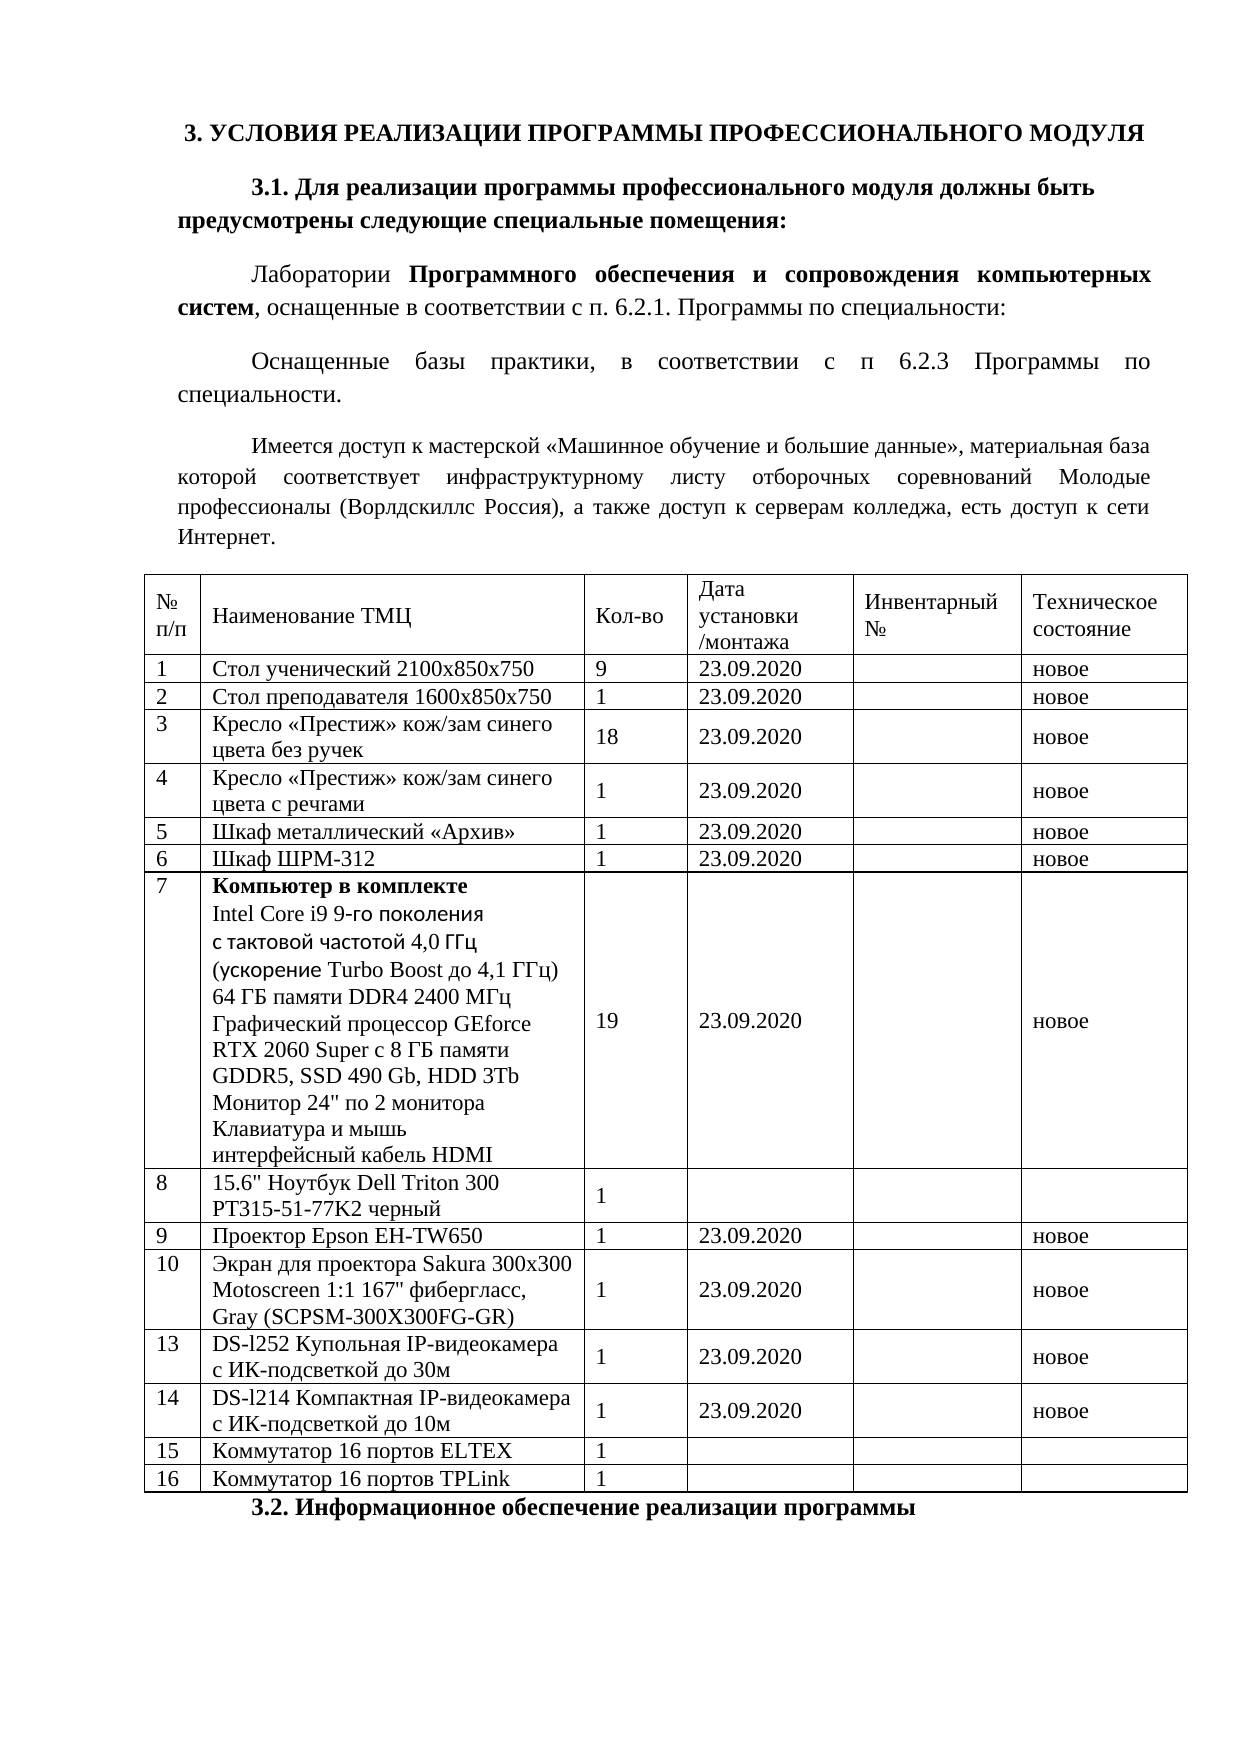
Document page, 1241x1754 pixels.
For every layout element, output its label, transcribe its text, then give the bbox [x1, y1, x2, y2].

table_cell 14 [145, 1384, 200, 1437]
table_cell 23.09.2020 [688, 845, 853, 871]
table_cell 19 [585, 873, 687, 1168]
table_cell [1022, 1465, 1187, 1491]
table_cell Кресло «Престиж» кож/зам синего цвета с рeчrами [201, 764, 584, 817]
table_cell 2 [145, 683, 200, 709]
text 3.2. Информационное обеспечение реализации программы [177, 1493, 1152, 1521]
table_cell 9 [145, 1223, 200, 1249]
table_cell [854, 845, 1021, 871]
table_cell новое [1022, 1223, 1187, 1249]
table_cell [854, 1465, 1021, 1491]
table_header № п/п [145, 575, 200, 654]
table_header Инвентарный № [854, 575, 1021, 654]
table_cell 1 [585, 1384, 687, 1437]
table_cell [854, 1438, 1021, 1464]
table_cell новое [1022, 710, 1187, 763]
table_cell 1 [585, 845, 687, 871]
table_cell [688, 1465, 853, 1491]
table_cell Коммутатор 16 портов TPLink [201, 1465, 584, 1491]
table_cell 1 [585, 1465, 687, 1491]
table_header Кол-во [585, 575, 687, 654]
table_cell [1022, 1169, 1187, 1222]
table_cell 3 [145, 710, 200, 763]
table_header Техническое состояние [1022, 575, 1187, 654]
table_cell 16 [145, 1465, 200, 1491]
table_cell [854, 1384, 1021, 1437]
table_cell DS-l214 Компактная IP-видеокамера с ИК-подсветкой до 10м [201, 1384, 584, 1437]
table_cell 15 [145, 1438, 200, 1464]
table_cell 23.09.2020 [688, 710, 853, 763]
table_cell 9 [585, 655, 687, 682]
table_cell 23.09.2020 [688, 1330, 853, 1383]
table_cell новое [1022, 845, 1187, 871]
table_header Дата установки /монтажа [688, 575, 853, 654]
table_cell [688, 1169, 853, 1222]
table_cell [854, 1330, 1021, 1383]
text 3.1. Для реализации программы профессионального модуля должны быть предусмотрены следующие специальные помещения: [177, 172, 1152, 234]
table_cell 6 [145, 845, 200, 871]
table_cell 1 [585, 1250, 687, 1329]
table_cell Экран для проектора Sakura 300x300 Motoscreen 1:1 167'' фибергласс, Gray (SCPSM-300X300FG-GR) [201, 1250, 584, 1329]
table_cell Коммутатор 16 портов ELTEX [201, 1438, 584, 1464]
table_cell [854, 818, 1021, 844]
table_cell 8 [145, 1169, 200, 1222]
table_cell [854, 655, 1021, 682]
text Лаборатории Программного обеспечения и сопровождения компьютерных систем, оснащенные в соответствии с п. 6.2.1. Программы по специальности: [177, 259, 1152, 321]
table_cell 23.09.2020 [688, 1223, 853, 1249]
table_cell 23.09.2020 [688, 764, 853, 817]
table_cell DS-l252 Купольная IP-видеокамера с ИК-подсветкой до 30м [201, 1330, 584, 1383]
table_cell 23.09.2020 [688, 873, 853, 1168]
text 3. УСЛОВИЯ РЕАЛИЗАЦИИ ПРОГРАММЫ ПРОФЕССИОНАЛЬНОГО МОДУЛЯ [177, 118, 1152, 147]
table_cell Шкаф металлический «Архив» [201, 818, 584, 844]
table_cell 23.09.2020 [688, 683, 853, 709]
table_cell 1 [145, 655, 200, 682]
table_cell 1 [585, 818, 687, 844]
text Оснащенные базы практики, в соответствии с п 6.2.3 Программы по специальности. [177, 346, 1152, 407]
table_cell новое [1022, 818, 1187, 844]
table_cell Кресло «Престиж» кож/зам синего цвета без ручек [201, 710, 584, 763]
table_cell Шкаф ШРМ-312 [201, 845, 584, 871]
table_cell 10 [145, 1250, 200, 1329]
table_cell [854, 683, 1021, 709]
table_cell 23.09.2020 [688, 1384, 853, 1437]
table_cell новое [1022, 683, 1187, 709]
table_cell 1 [585, 1438, 687, 1464]
table_cell [688, 1438, 853, 1464]
table_cell 23.09.2020 [688, 818, 853, 844]
table_cell новое [1022, 1250, 1187, 1329]
table_cell 23.09.2020 [688, 1250, 853, 1329]
table_cell 1 [585, 683, 687, 709]
table_cell 1 [585, 1169, 687, 1222]
table_cell Проектор Epson EH-TW650 [201, 1223, 584, 1249]
table_cell [854, 1169, 1021, 1222]
table_cell Стол преподавателя 1600х850х750 [201, 683, 584, 709]
table_cell новое [1022, 764, 1187, 817]
table_cell 1 [585, 1223, 687, 1249]
table_cell Стол ученический 2100х850х750 [201, 655, 584, 682]
text Имеется доступ к мастерской «Машинное обучение и большие данные», материальная база которой соответствует инфраструктурному листу отборочных соревнований Молодые профессионалы (Ворлдскиллс Россия), а также доступ к серверам колледжа, есть доступ к сети Интернет. [177, 433, 1152, 549]
table_cell 1 [585, 764, 687, 817]
table_cell [854, 1250, 1021, 1329]
table_header Наименование ТМЦ [201, 575, 584, 654]
table_cell [854, 1223, 1021, 1249]
table_cell [854, 710, 1021, 763]
table_cell 1 [585, 1330, 687, 1383]
table_cell Компьютер в комплекте Intel Core i9 9‑го поколения с тактовой частотой 4,0 ГГц (ускорение Turbo Boost до 4,1 ГГц) 64 ГБ памяти DDR4 2400 МГц Графический процессор GEforce RTX 2060 Super с 8 ГБ памяти GDDR5, SSD 490 Gb, HDD 3Tb Монитор 24" по 2 монитора Клавиатура и мышь интерфейсный кабель HDMI [201, 873, 584, 1168]
table_cell 15.6" Ноутбук Dell Triton 300 PT315-51-77K2 черный [201, 1169, 584, 1222]
table_cell новое [1022, 655, 1187, 682]
table_cell [1022, 1438, 1187, 1464]
table_cell [854, 873, 1021, 1168]
table_cell новое [1022, 1330, 1187, 1383]
table_cell новое [1022, 1384, 1187, 1437]
table_cell новое [1022, 873, 1187, 1168]
table_cell [854, 764, 1021, 817]
table_cell 4 [145, 764, 200, 817]
table_cell 18 [585, 710, 687, 763]
table_cell 23.09.2020 [688, 655, 853, 682]
table_cell 13 [145, 1330, 200, 1383]
table_cell 7 [145, 873, 200, 1168]
table_cell 5 [145, 818, 200, 844]
